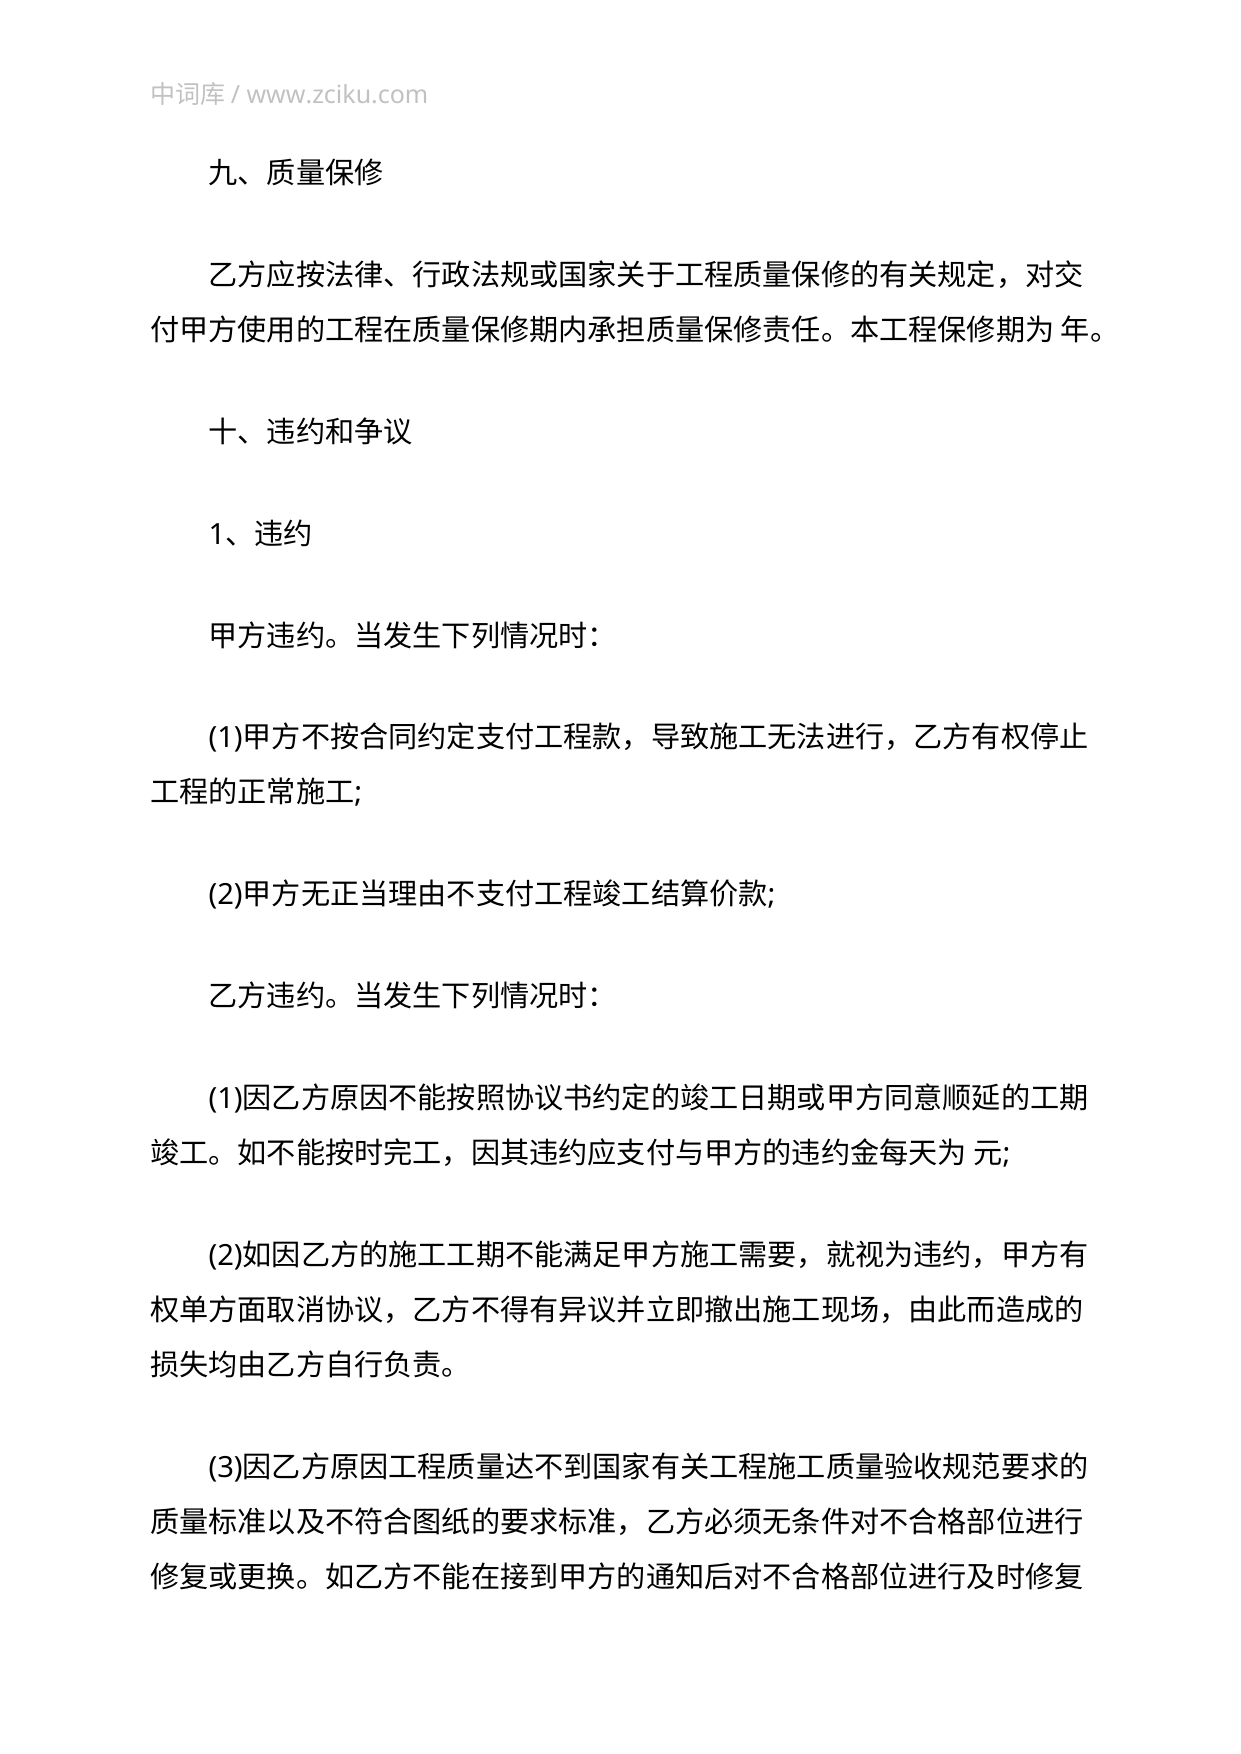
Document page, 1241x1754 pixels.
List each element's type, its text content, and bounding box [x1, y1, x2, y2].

text 九、质量保修 [150, 150, 1090, 192]
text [150, 1443, 1090, 1596]
text 十、违约和争议 [150, 408, 1090, 451]
text 甲方违约。当发生下列情况时： [150, 612, 1090, 654]
text (1)甲方不按合同约定支付工程款，导致施工无法进行，乙方有权停止工程的正常施工; [150, 714, 1090, 811]
text 乙方违约。当发生下列情况时： [150, 973, 1090, 1015]
text 1、违约 [150, 510, 1090, 553]
text (2)甲方无正当理由不支付工程竣工结算价款; [150, 871, 1090, 913]
text 乙方应按法律、行政法规或国家关于工程质量保修的有关规定，对交付甲方使用的工程在质量保修期内承担质量保修责任。本工程保修期为 年。 [150, 252, 1090, 349]
text (1)因乙方原因不能按照协议书约定的竣工日期或甲方同意顺延的工期竣工。如不能按时完工，因其违约应支付与甲方的违约金每天为 元; [150, 1075, 1090, 1172]
text (2)如因乙方的施工工期不能满足甲方施工需要，就视为违约，甲方有权单方面取消协议，乙方不得有异议并立即撤出施工现场，由此而造成的损失均由乙方自行负责。 [150, 1232, 1090, 1384]
